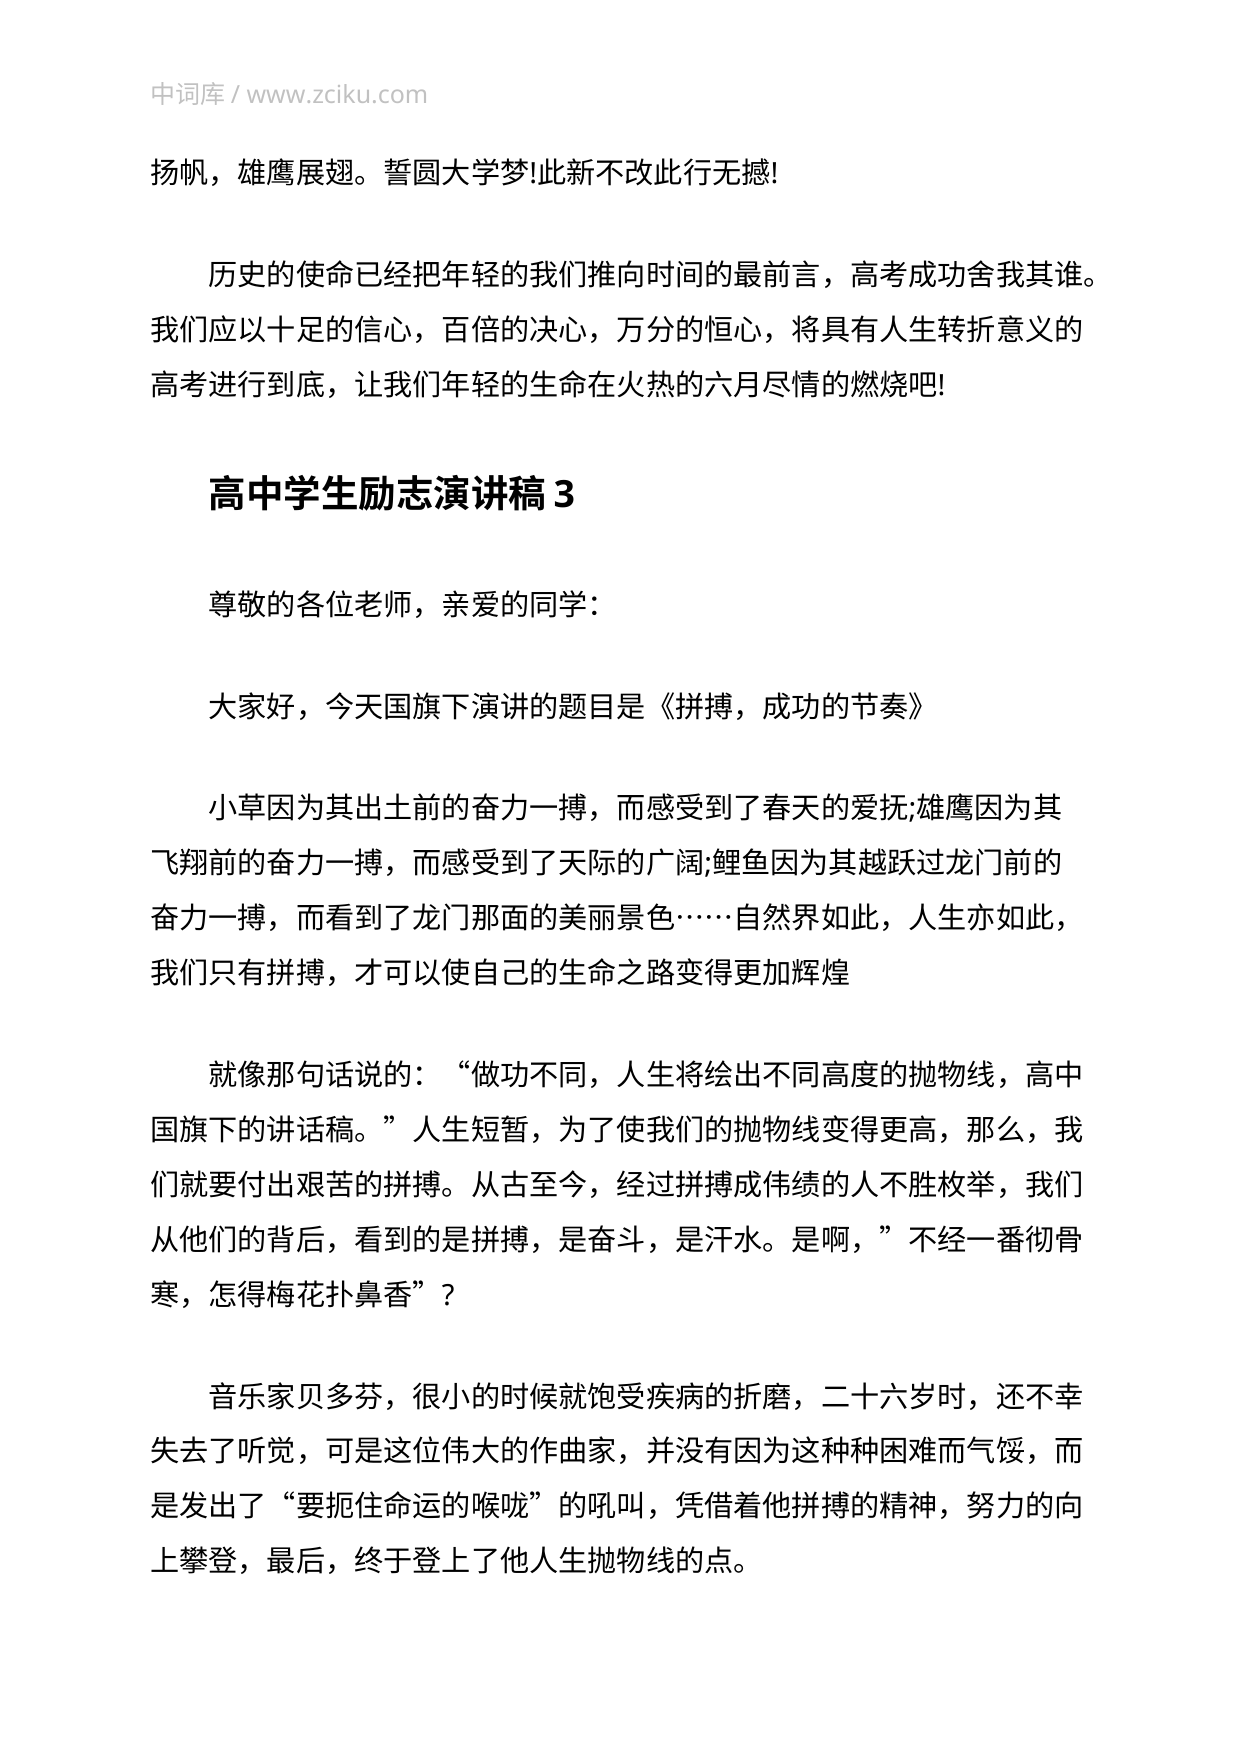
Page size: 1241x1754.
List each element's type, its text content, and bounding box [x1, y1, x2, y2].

text 高中学生励志演讲稿3 [150, 464, 1090, 518]
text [150, 150, 1090, 192]
text 小草因为其出土前的奋力一搏，而感受到了春天的爱抚;雄鹰因为其飞翔前的奋力一搏，而感受到了天际的广阔;鲤鱼因为其越跃过龙门前的奋力一搏，而看到了龙门那面的美丽景色……自然界如此，人生亦如此，我们只有拼搏，才可以使自己的生命之路变得更加辉煌 [150, 785, 1090, 992]
text 历史的使命已经把年轻的我们推向时间的最前言，高考成功舍我其谁。我们应以十足的信心，百倍的决心，万分的恒心，将具有人生转折意义的高考进行到底，让我们年轻的生命在火热的六月尽情的燃烧吧! [150, 252, 1090, 404]
text 就像那句话说的：“做功不同，人生将绘出不同高度的抛物线，高中国旗下的讲话稿。”人生短暂，为了使我们的抛物线变得更高，那么，我们就要付出艰苦的拼搏。从古至今，经过拼搏成伟绩的人不胜枚举，我们从他们的背后，看到的是拼搏，是奋斗，是汗水。是啊，”不经一番彻骨寒，怎得梅花扑鼻香”? [150, 1052, 1090, 1313]
text 尊敬的各位老师，亲爱的同学： [150, 581, 1090, 624]
text 音乐家贝多芬，很小的时候就饱受疾病的折磨，二十六岁时，还不幸失去了听觉，可是这位伟大的作曲家，并没有因为这种种困难而气馁，而是发出了“要扼住命运的喉咙”的吼叫，凭借着他拼搏的精神，努力的向上攀登，最后，终于登上了他人生抛物线的点。 [150, 1373, 1090, 1580]
text 大家好，今天国旗下演讲的题目是《拼搏，成功的节奏》 [150, 683, 1090, 725]
